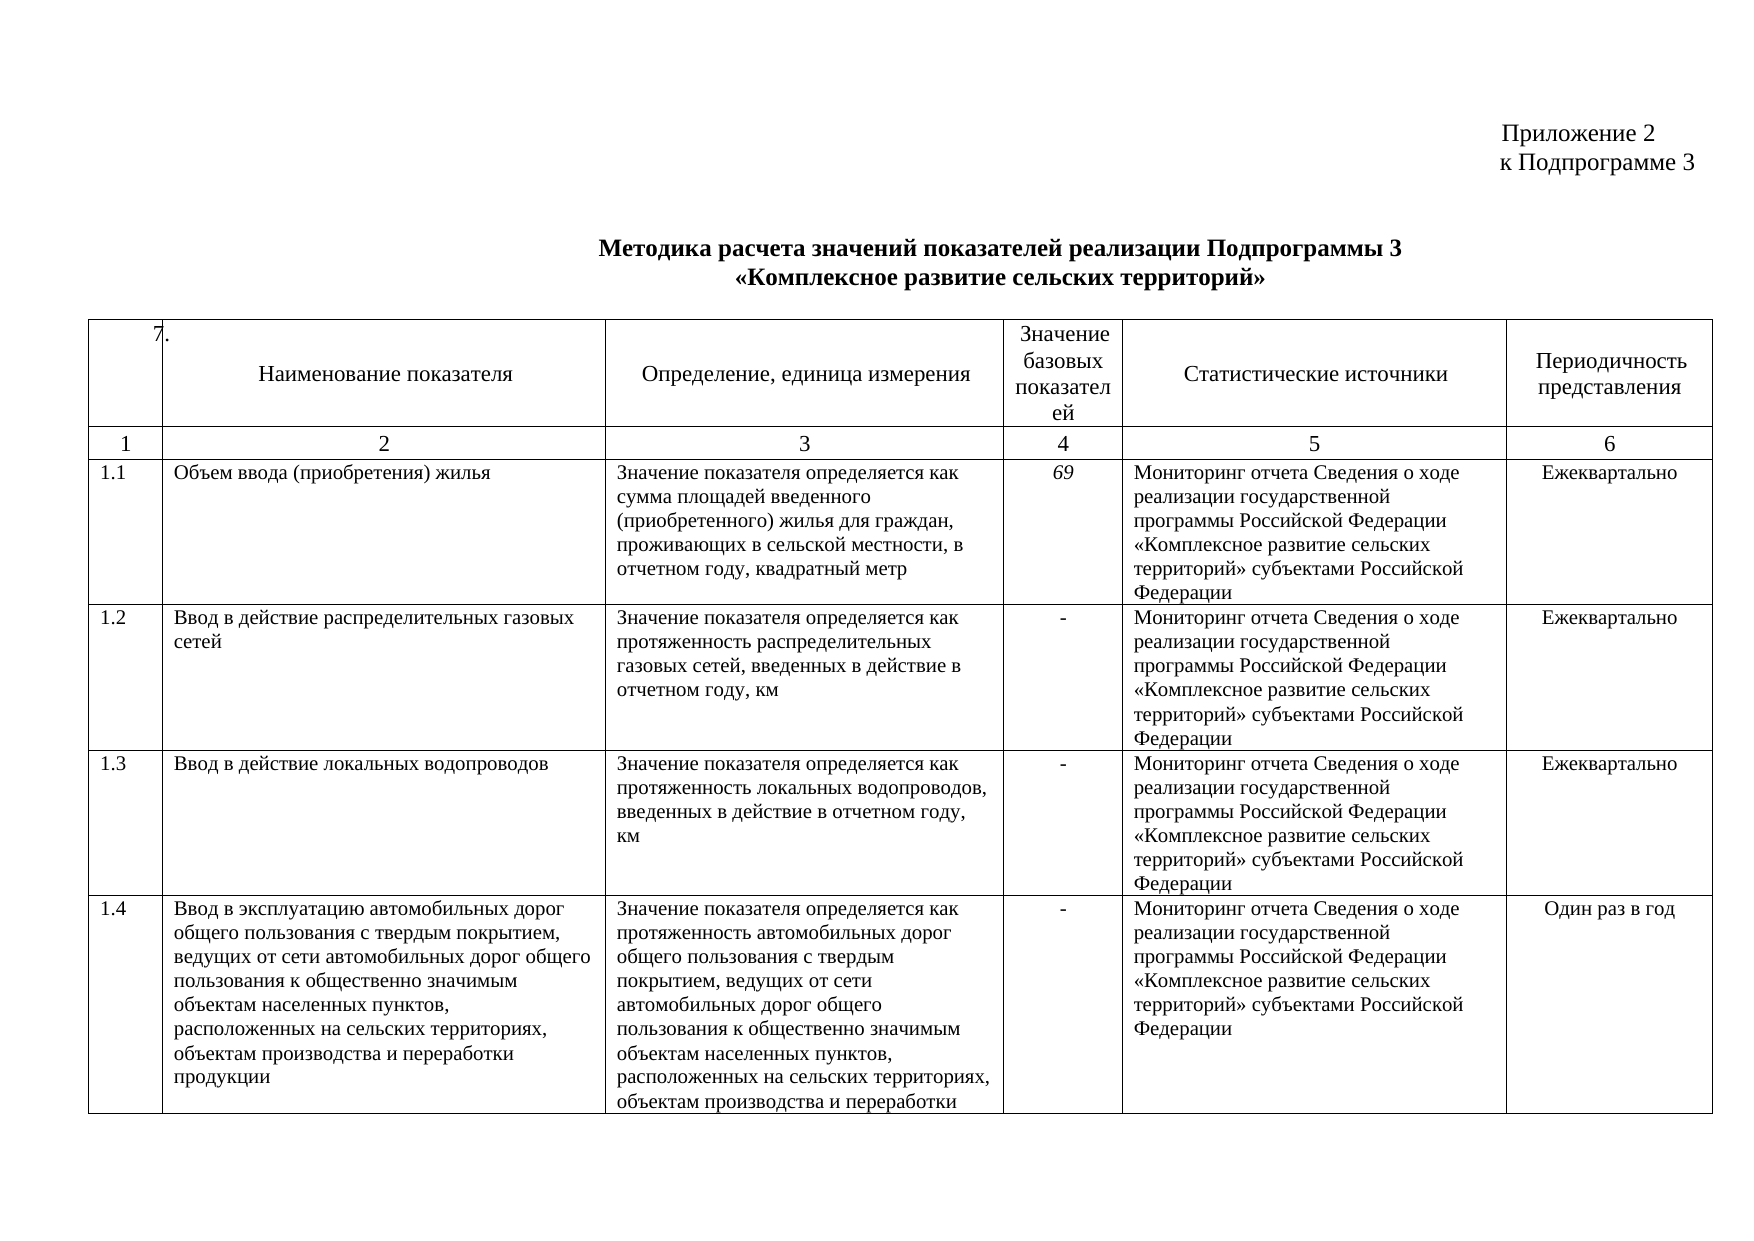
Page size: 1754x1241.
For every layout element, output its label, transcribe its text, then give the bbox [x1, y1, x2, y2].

table_cell 2 [163, 427, 605, 459]
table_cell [606, 896, 1003, 1113]
text к Подпрограмме 3 [118, 147, 1695, 176]
table_header Значение базовых показателей [1004, 320, 1122, 426]
table_cell Ежеквартально [1507, 460, 1712, 604]
table_cell 1.2 [89, 605, 162, 749]
table_header Определение, единица измерения [606, 320, 1003, 426]
table_cell 69 [1004, 460, 1122, 604]
table_header Периодичность представления [1507, 320, 1712, 426]
table_cell Ввод в действие распределительных газовых сетей [163, 605, 605, 749]
text Методика расчета значений показателей реализации Подпрограммы 3 [306, 233, 1695, 262]
table_cell 5 [1123, 427, 1506, 459]
table_cell 1 [89, 427, 162, 459]
table_header Наименование показателя [163, 320, 605, 426]
table_cell 1.4 [89, 896, 162, 1113]
table_cell Значение показателя определяется как протяженность локальных водопроводов, введенных в действие в отчетном году, км [606, 751, 1003, 895]
table_cell Ввод в действие локальных водопроводов [163, 751, 605, 895]
text «Комплексное развитие сельских территорий» [306, 262, 1695, 291]
table_cell - [1004, 605, 1122, 749]
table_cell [163, 896, 605, 1113]
table_cell Значение показателя определяется как протяженность распределительных газовых сетей, введенных в действие в отчетном году, км [606, 605, 1003, 749]
table_cell 4 [1004, 427, 1122, 459]
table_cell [1123, 896, 1506, 1113]
table_cell Ежеквартально [1507, 605, 1712, 749]
table_cell Один раз в год [1507, 896, 1712, 1113]
table_cell - [1004, 896, 1122, 1113]
table_cell 6 [1507, 427, 1712, 459]
table_cell Объем ввода (приобретения) жилья [163, 460, 605, 604]
table_cell Значение показателя определяется как сумма площадей введенного (приобретенного) жилья для граждан, проживающих в сельской местности, в отчетном году, квадратный метр [606, 460, 1003, 604]
text Приложение 2 [118, 118, 1695, 147]
table_cell 1.1 [89, 460, 162, 604]
table_cell 1.3 [89, 751, 162, 895]
table_cell - [1004, 751, 1122, 895]
table_cell 3 [606, 427, 1003, 459]
table_header Статистические источники [1123, 320, 1506, 426]
table_cell Ежеквартально [1507, 751, 1712, 895]
table_header № п/п [89, 320, 162, 426]
